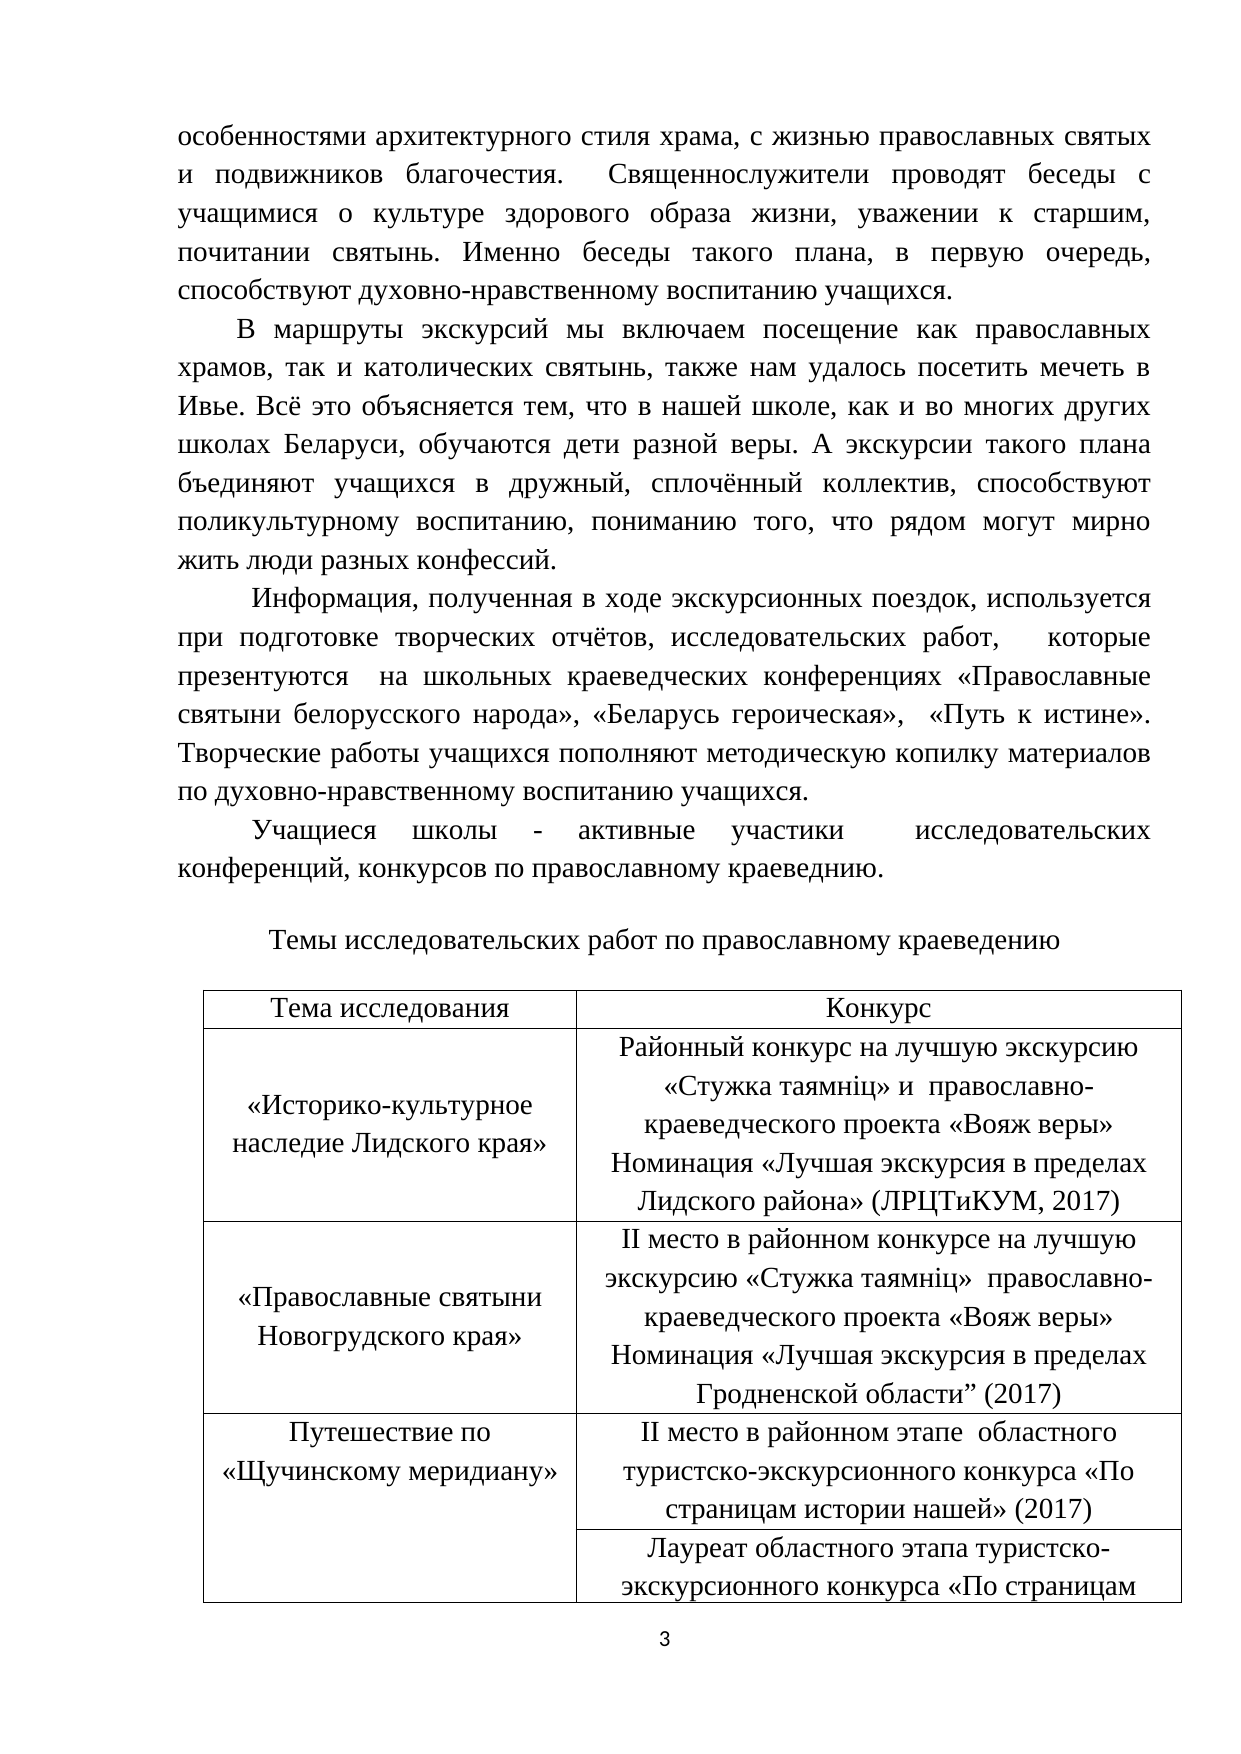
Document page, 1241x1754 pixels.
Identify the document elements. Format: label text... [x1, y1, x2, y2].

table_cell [577, 1530, 1181, 1602]
table_cell Путешествие по «Щучинскому меридиану» [204, 1414, 576, 1602]
table_cell II место в районном конкурсе на лучшую экскурсию «Стужка таямніц» православно-краеведческого проекта «Вояж веры» Номинация «Лучшая экскурсия в пределах Гродненской области” (2017) [577, 1222, 1181, 1413]
text Учащиеся школы - активные участики исследовательских конференций, конкурсов по православному краеведнию. [177, 812, 1152, 884]
text Темы исследовательских работ по православному краеведению [177, 922, 1152, 956]
table_header Тема исследования [204, 991, 576, 1028]
table_header Конкурс [577, 991, 1181, 1028]
text Информация, полученная в ходе экскурсионных поездок, используется при подготовке творческих отчётов, исследовательских работ, которые презентуются на школьных краеведческих конференциях «Православные святыни белорусского народа», «Беларусь героическая», «Путь к истине». Творческие работы учащихся пополняют методическую копилку материалов по духовно-нравственному воспитанию учащихся. [177, 581, 1152, 807]
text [177, 118, 1152, 306]
text В маршруты экскурсий мы включаем посещение как православных храмов, так и католических святынь, также нам удалось посетить мечеть в Ивье. Всё это объясняется тем, что в нашей школе, как и во многих других школах Беларуси, обучаются дети разной веры. А экскурсии такого плана бъединяют учащихся в дружный, сплочённый коллектив, способствуют поликультурному воспитанию, пониманию того, что рядом могут мирно жить люди разных конфессий. [177, 311, 1152, 576]
table_cell «Историко-культурное наследие Лидского края» [204, 1029, 576, 1221]
table_cell «Православные святыни Новогрудского края» [204, 1222, 576, 1413]
table_cell Районный конкурс на лучшую экскурсию «Стужка таямніц» и православно-краеведческого проекта «Вояж веры» Номинация «Лучшая экскурсия в пределах Лидского района» (ЛРЦТиКУМ, 2017) [577, 1029, 1181, 1221]
table_cell II место в районном этапе областного туристско-экскурсионного конкурса «По страницам истории нашей» (2017) [577, 1414, 1181, 1529]
